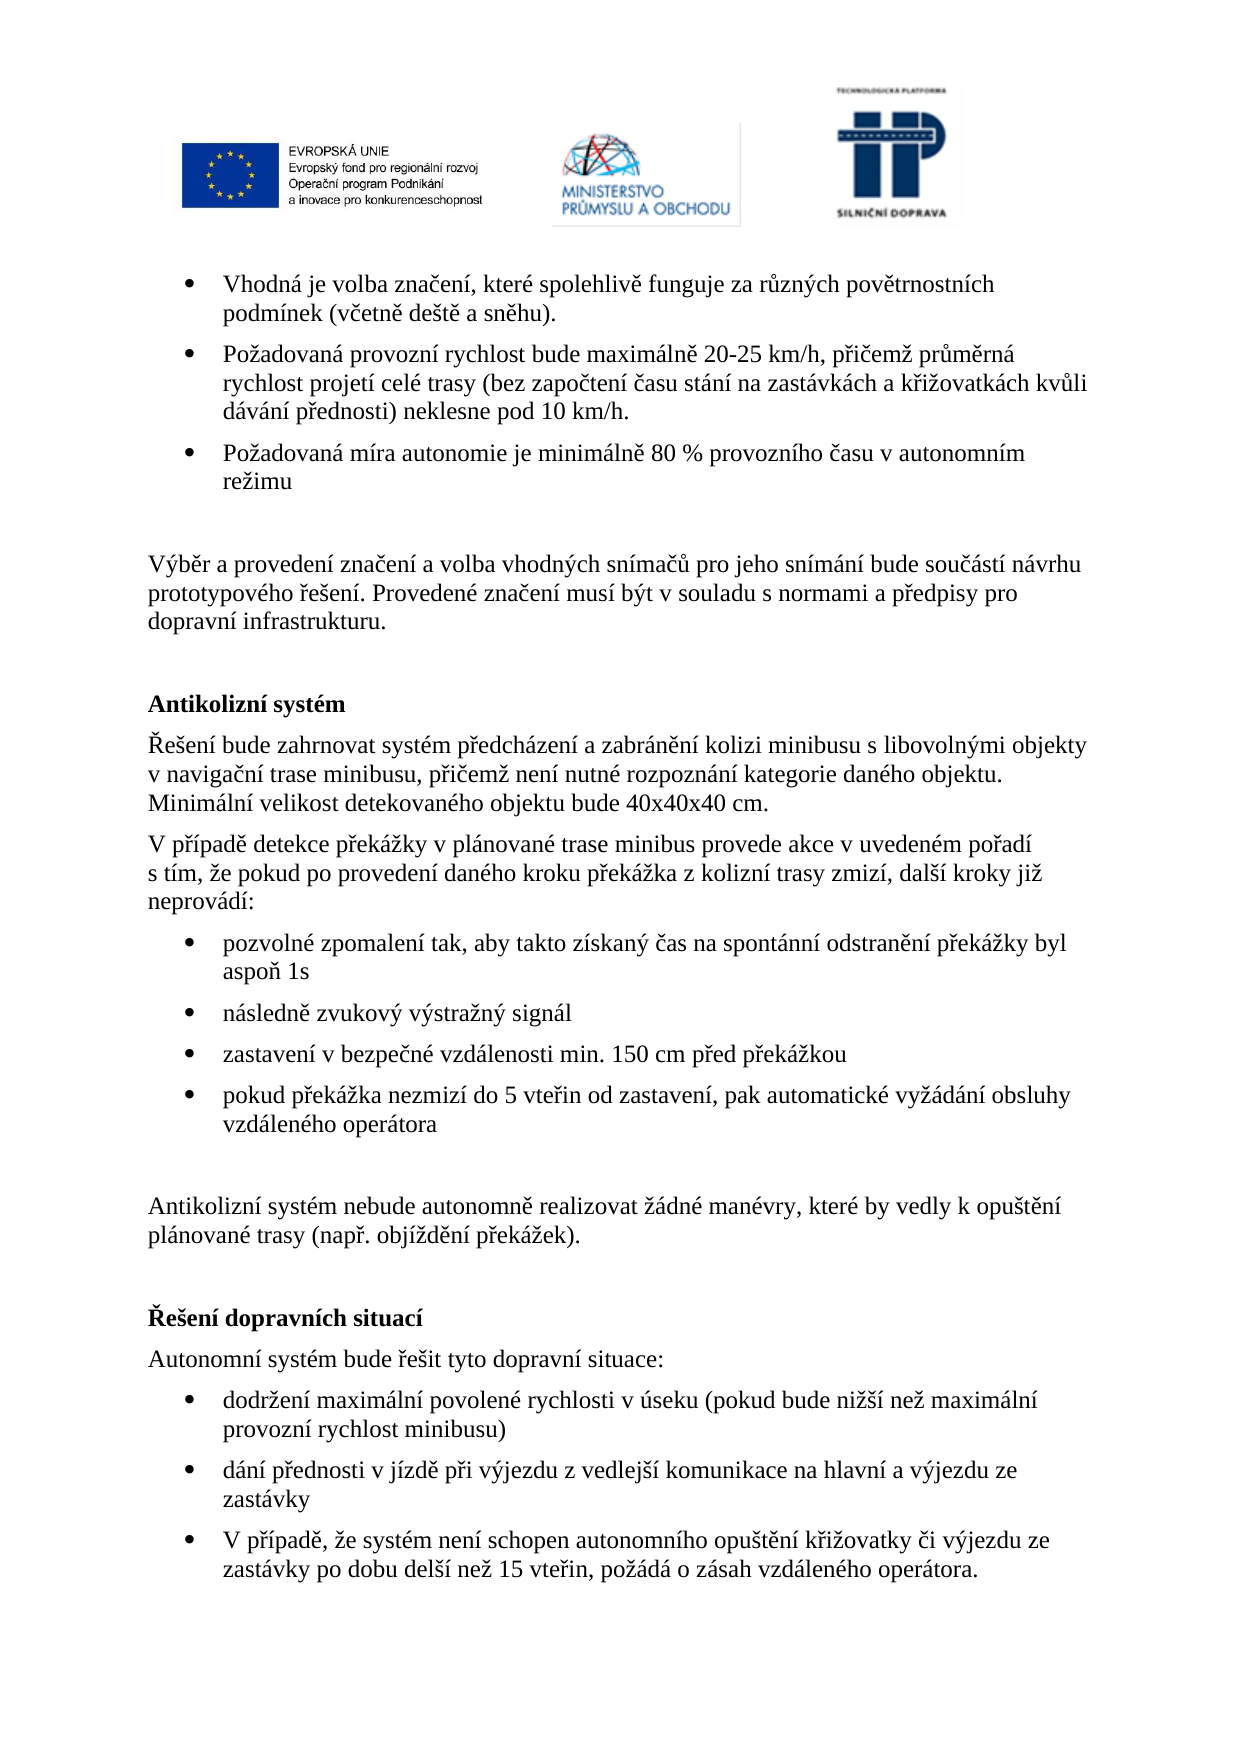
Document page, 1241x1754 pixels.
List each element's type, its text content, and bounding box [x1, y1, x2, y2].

list pokud překážka nezmizí do 5 vteřin od zastavení, pak automatické vyžádání obsluhy vzdáleného operátora [185, 1080, 1093, 1138]
text Řešení dopravních situací [148, 1303, 1093, 1331]
text Výběr a provedení značení a volba vhodných snímačů pro jeho snímání bude součástí návrhu prototypového řešení. Provedené značení musí být v souladu s normami a předpisy pro dopravní infrastrukturu. [148, 549, 1093, 635]
picture [552, 123, 742, 228]
list Vhodná je volba značení, které spolehlivě funguje za různých povětrnostních podmínek (včetně deště a sněhu). [185, 269, 1093, 326]
list Požadovaná míra autonomie je minimálně 80 % provozního času v autonomním režimu [185, 438, 1093, 495]
list následně zvukový výstražný signál [185, 998, 1093, 1026]
text V případě detekce překážky v plánované trase minibus provede akce v uvedeném pořadí s tím, že pokud po provedení daného kroku překážka z kolizní trasy zmizí, další kroky již neprovádí: [148, 829, 1093, 915]
picture [835, 86, 966, 228]
list pozvolné zpomalení tak, aby takto získaný čas na spontánní odstranění překážky byl aspoň 1s [185, 928, 1093, 985]
text Autonomní systém bude řešit tyto dopravní situace: [148, 1344, 1093, 1373]
list dání přednosti v jízdě při výjezdu z vedlejší komunikace na hlavní a výjezdu ze zastávky [185, 1455, 1093, 1513]
list dodržení maximální povolené rychlosti v úseku (pokud bude nižší než maximální provozní rychlost minibusu) [185, 1385, 1093, 1443]
list V případě, že systém není schopen autonomního opuštění křižovatky či výjezdu ze zastávky po dobu delší než 15 vteřin, požádá o zásah vzdáleného operátora. [185, 1525, 1093, 1583]
text Řešení bude zahrnovat systém předcházení a zabránění kolizi minibusu s libovolnými objekty v navigační trase minibusu, přičemž není nutné rozpoznání kategorie daného objektu. Minimální velikost detekovaného objektu bude 40x40x40 cm. [148, 730, 1093, 816]
list zastavení v bezpečné vzdálenosti min. 150 cm před překážkou [185, 1039, 1093, 1068]
list Požadovaná provozní rychlost bude maximálně 20-25 km/h, přičemž průměrná rychlost projetí celé trasy (bez započtení času stání na zastávkách a křižovatkách kvůli dávání přednosti) neklesne pod 10 km/h. [185, 339, 1093, 425]
text Antikolizní systém nebude autonomně realizovat žádné manévry, které by vedly k opuštění plánované trasy (např. objíždění překážek). [148, 1191, 1093, 1249]
text Antikolizní systém [148, 689, 1093, 718]
